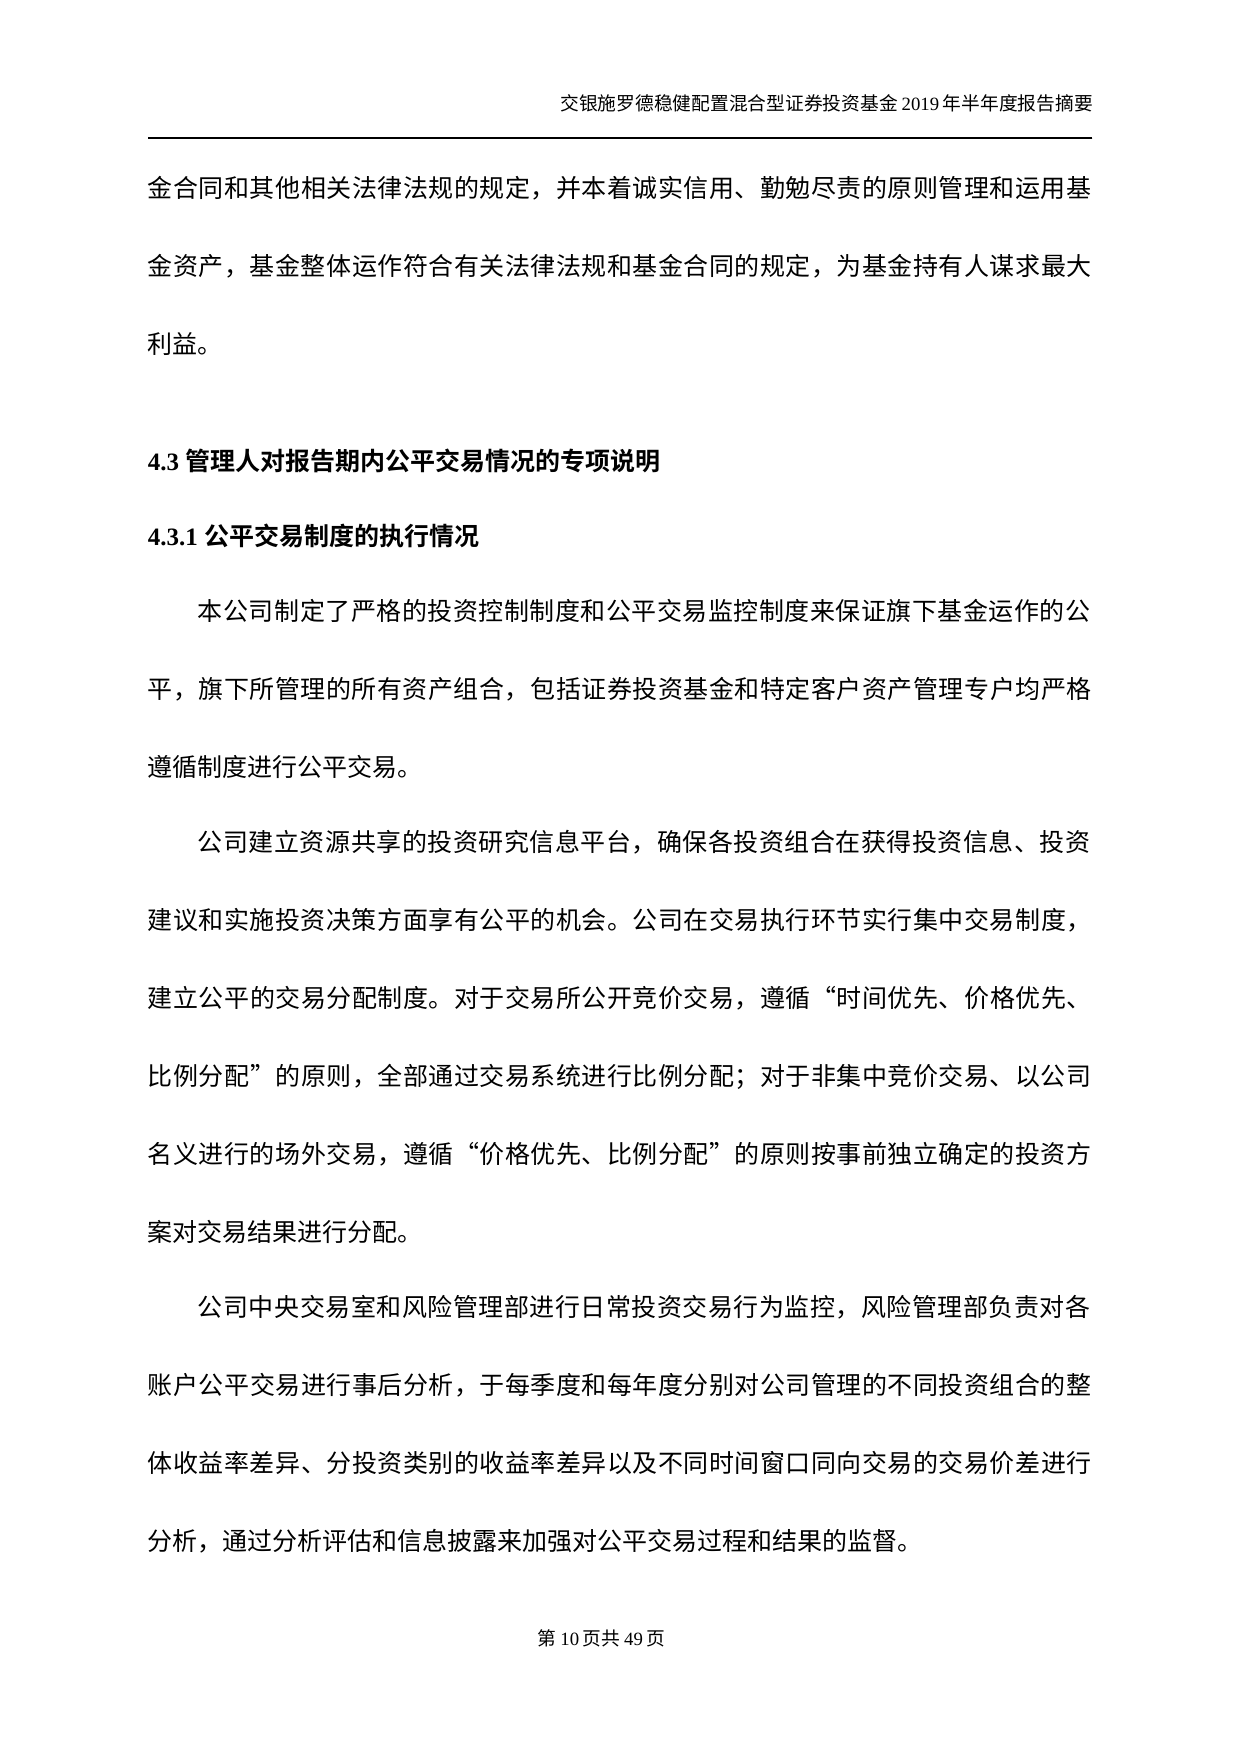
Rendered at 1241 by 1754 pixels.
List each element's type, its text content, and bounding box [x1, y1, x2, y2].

text 本公司制定了严格的投资控制制度和公平交易监控制度来保证旗下基金运作的公平，旗下所管理的所有资产组合，包括证券投资基金和特定客户资产管理专户均严格遵循制度进行公平交易。 [148, 577, 1092, 798]
text 公司建立资源共享的投资研究信息平台，确保各投资组合在获得投资信息、投资建议和实施投资决策方面享有公平的机会。公司在交易执行环节实行集中交易制度，建立公平的交易分配制度。对于交易所公开竞价交易，遵循“时间优先、价格优先、比例分配”的原则，全部通过交易系统进行比例分配；对于非集中竞价交易、以公司名义进行的场外交易，遵循“价格优先、比例分配”的原则按事前独立确定的投资方案对交易结果进行分配。 [148, 808, 1092, 1263]
subtitle 4.3 管理人对报告期内公平交易情况的专项说明 [148, 427, 1092, 492]
text 4.3.1 公平交易制度的执行情况 [148, 502, 1092, 567]
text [148, 154, 1092, 375]
text 公司中央交易室和风险管理部进行日常投资交易行为监控，风险管理部负责对各账户公平交易进行事后分析，于每季度和每年度分别对公司管理的不同投资组合的整体收益率差异、分投资类别的收益率差异以及不同时间窗口同向交易的交易价差进行分析，通过分析评估和信息披露来加强对公平交易过程和结果的监督。 [148, 1273, 1092, 1572]
